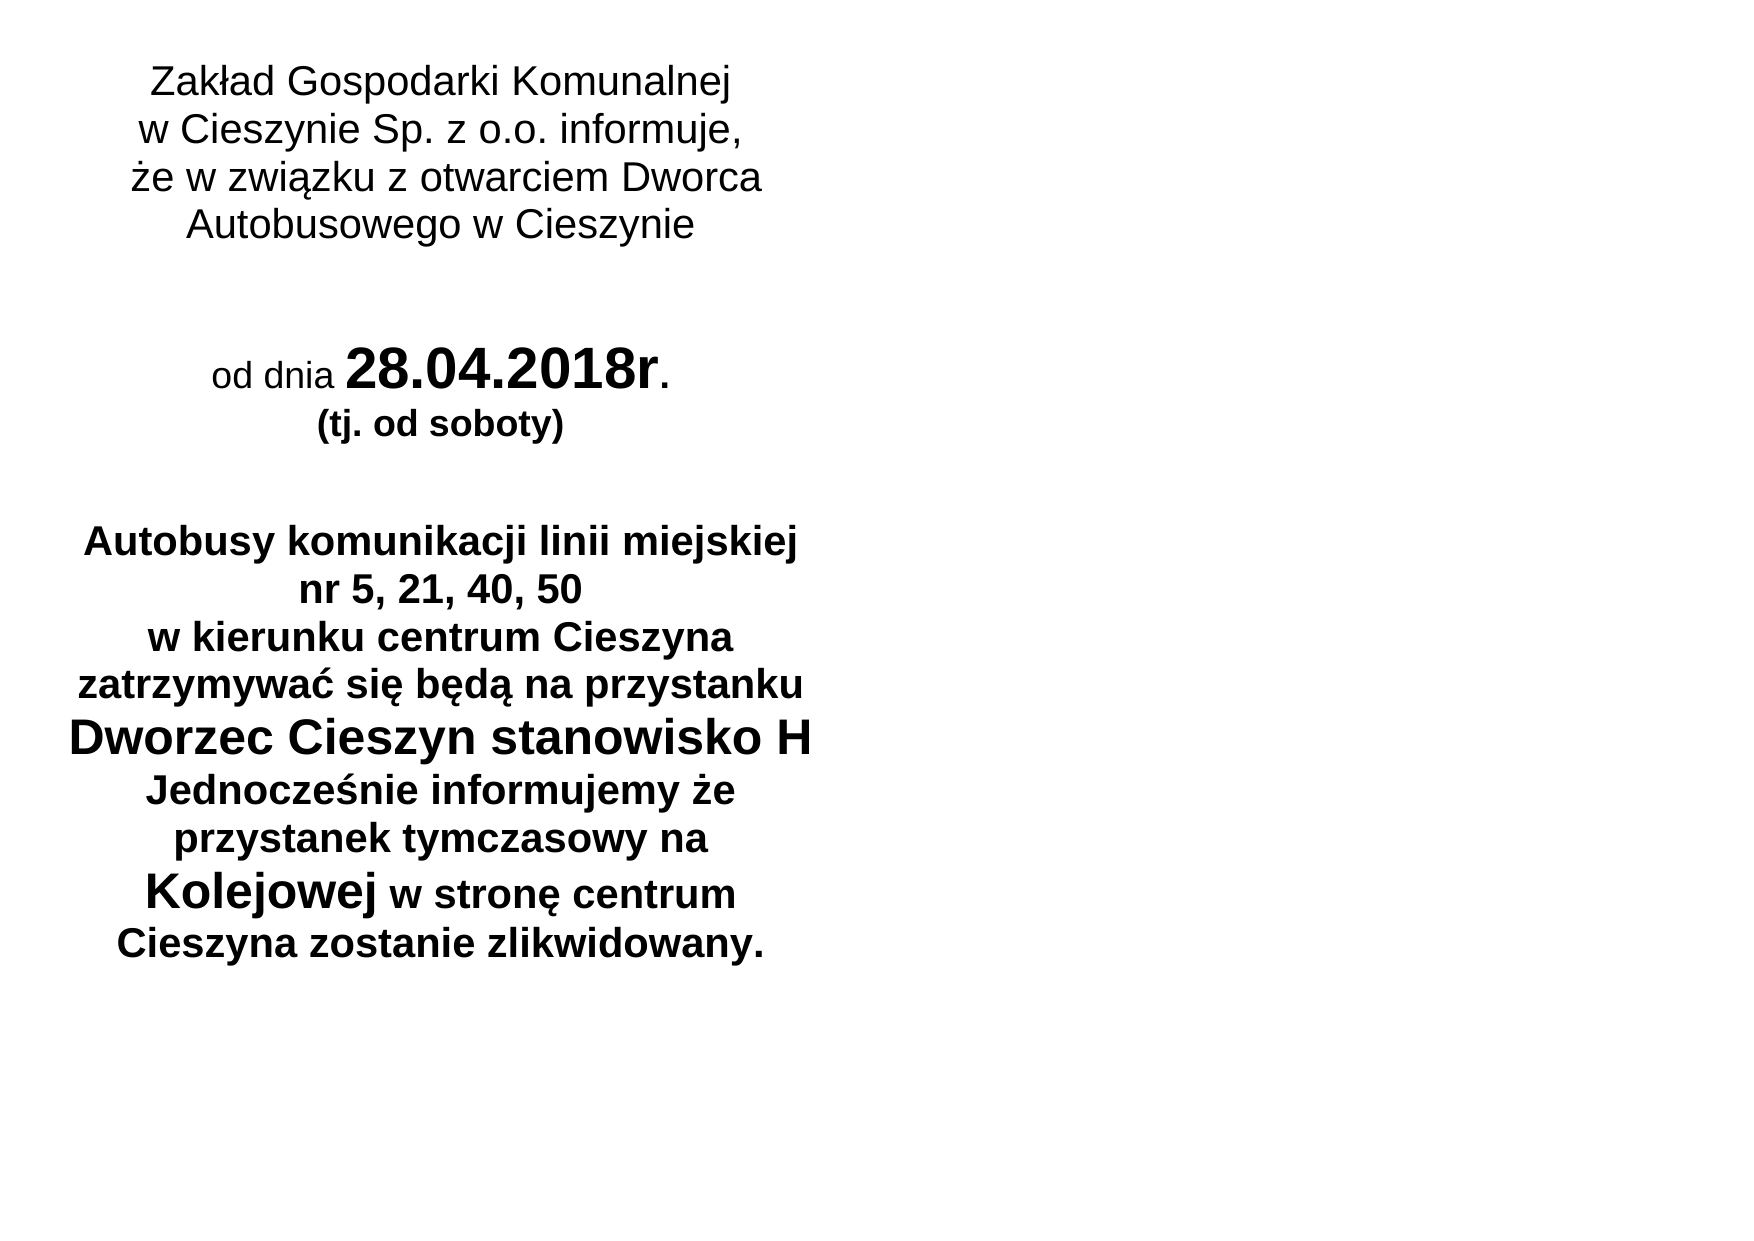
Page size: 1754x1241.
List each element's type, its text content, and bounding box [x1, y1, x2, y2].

text od dnia 28.04.2018r. [56, 334, 825, 401]
text że w związku z otwarciem Dworca Autobusowego w Cieszynie [56, 152, 825, 248]
text Autobusy komunikacji linii miejskiej [56, 516, 825, 564]
text w kierunku centrum Cieszyna zatrzymywać się będą na przystanku Dworzec Cieszyn stanowisko H Jednocześnie informujemy że przystanek tymczasowy na Kolejowej w stronę centrum Cieszyna zostanie zlikwidowany. [56, 612, 825, 967]
text (tj. od soboty) [56, 401, 825, 473]
text Zakład Gospodarki Komunalnej w Cieszynie Sp. z o.o. informuje, [56, 56, 825, 152]
text nr 5, 21, 40, 50 [56, 564, 825, 612]
